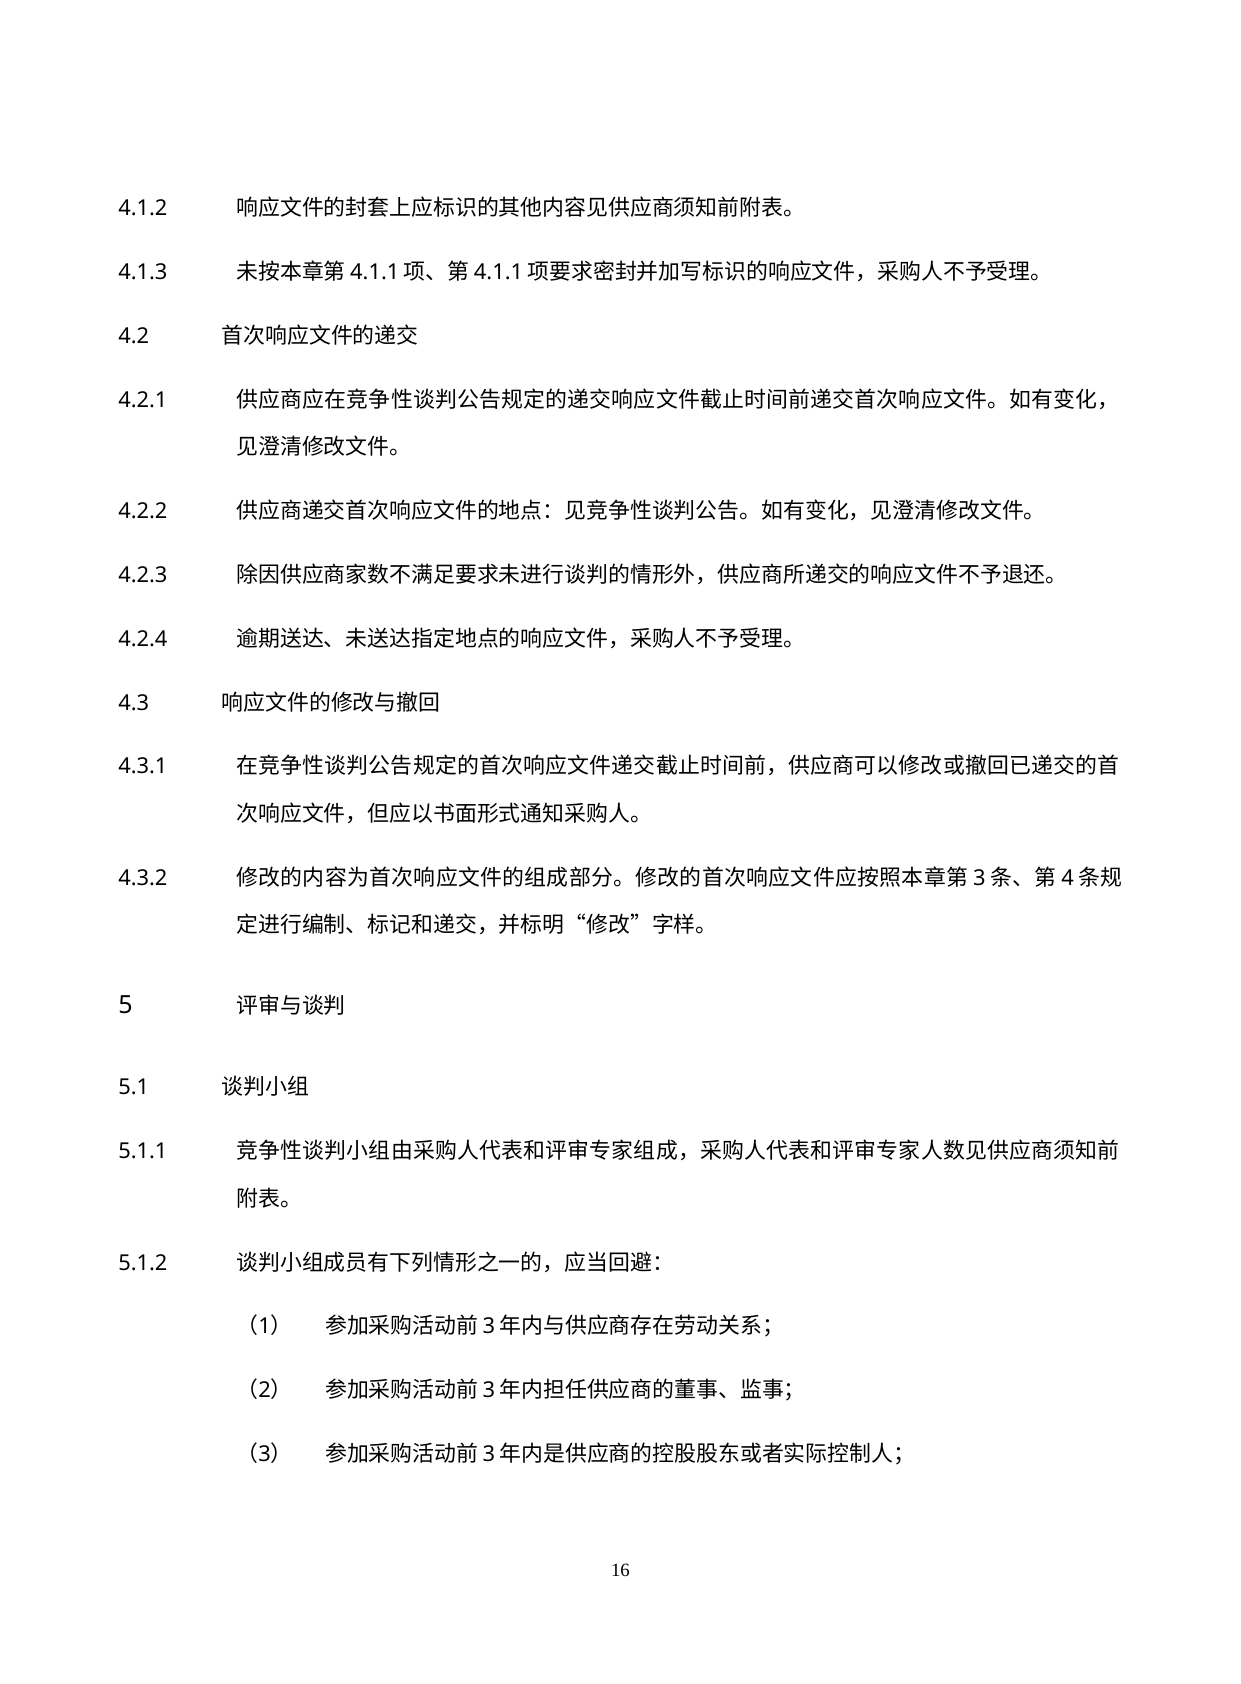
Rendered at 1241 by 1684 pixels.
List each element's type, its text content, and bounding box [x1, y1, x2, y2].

list 首次响应文件的递交 [118, 318, 1122, 349]
list 供应商应在竞争性谈判公告规定的递交响应文件截止时间前递交首次响应文件。如有变化，见澄清修改文件。 [118, 382, 1122, 461]
list 未按本章第4.1.1项、第4.1.1项要求密封并加写标识的响应文件，采购人不予受理。 [118, 254, 1122, 286]
list 参加采购活动前3年内担任供应商的董事、监事； [236, 1372, 1122, 1404]
list 响应文件的封套上应标识的其他内容见供应商须知前附表。 [118, 190, 1122, 222]
list 供应商递交首次响应文件的地点：见竞争性谈判公告。如有变化，见澄清修改文件。 [118, 493, 1122, 525]
list 除因供应商家数不满足要求未进行谈判的情形外，供应商所递交的响应文件不予退还。 [118, 557, 1122, 589]
list 在竞争性谈判公告规定的首次响应文件递交截止时间前，供应商可以修改或撤回已递交的首次响应文件，但应以书面形式通知采购人。 [118, 748, 1122, 828]
list 竞争性谈判小组由采购人代表和评审专家组成，采购人代表和评审专家人数见供应商须知前附表。 [118, 1133, 1122, 1212]
list 参加采购活动前3年内与供应商存在劳动关系； [236, 1308, 1122, 1340]
list 参加采购活动前3年内是供应商的控股股东或者实际控制人； [236, 1436, 1122, 1468]
list 修改的内容为首次响应文件的组成部分。修改的首次响应文件应按照本章第3条、第4条规定进行编制、标记和递交，并标明“修改”字样。 [118, 860, 1122, 939]
list 谈判小组成员有下列情形之一的，应当回避： [118, 1244, 1122, 1276]
list 评审与谈判 [118, 971, 1122, 1036]
list 逾期送达、未送达指定地点的响应文件，采购人不予受理。 [118, 621, 1122, 652]
list 谈判小组 [118, 1069, 1122, 1101]
list 响应文件的修改与撤回 [118, 684, 1122, 716]
